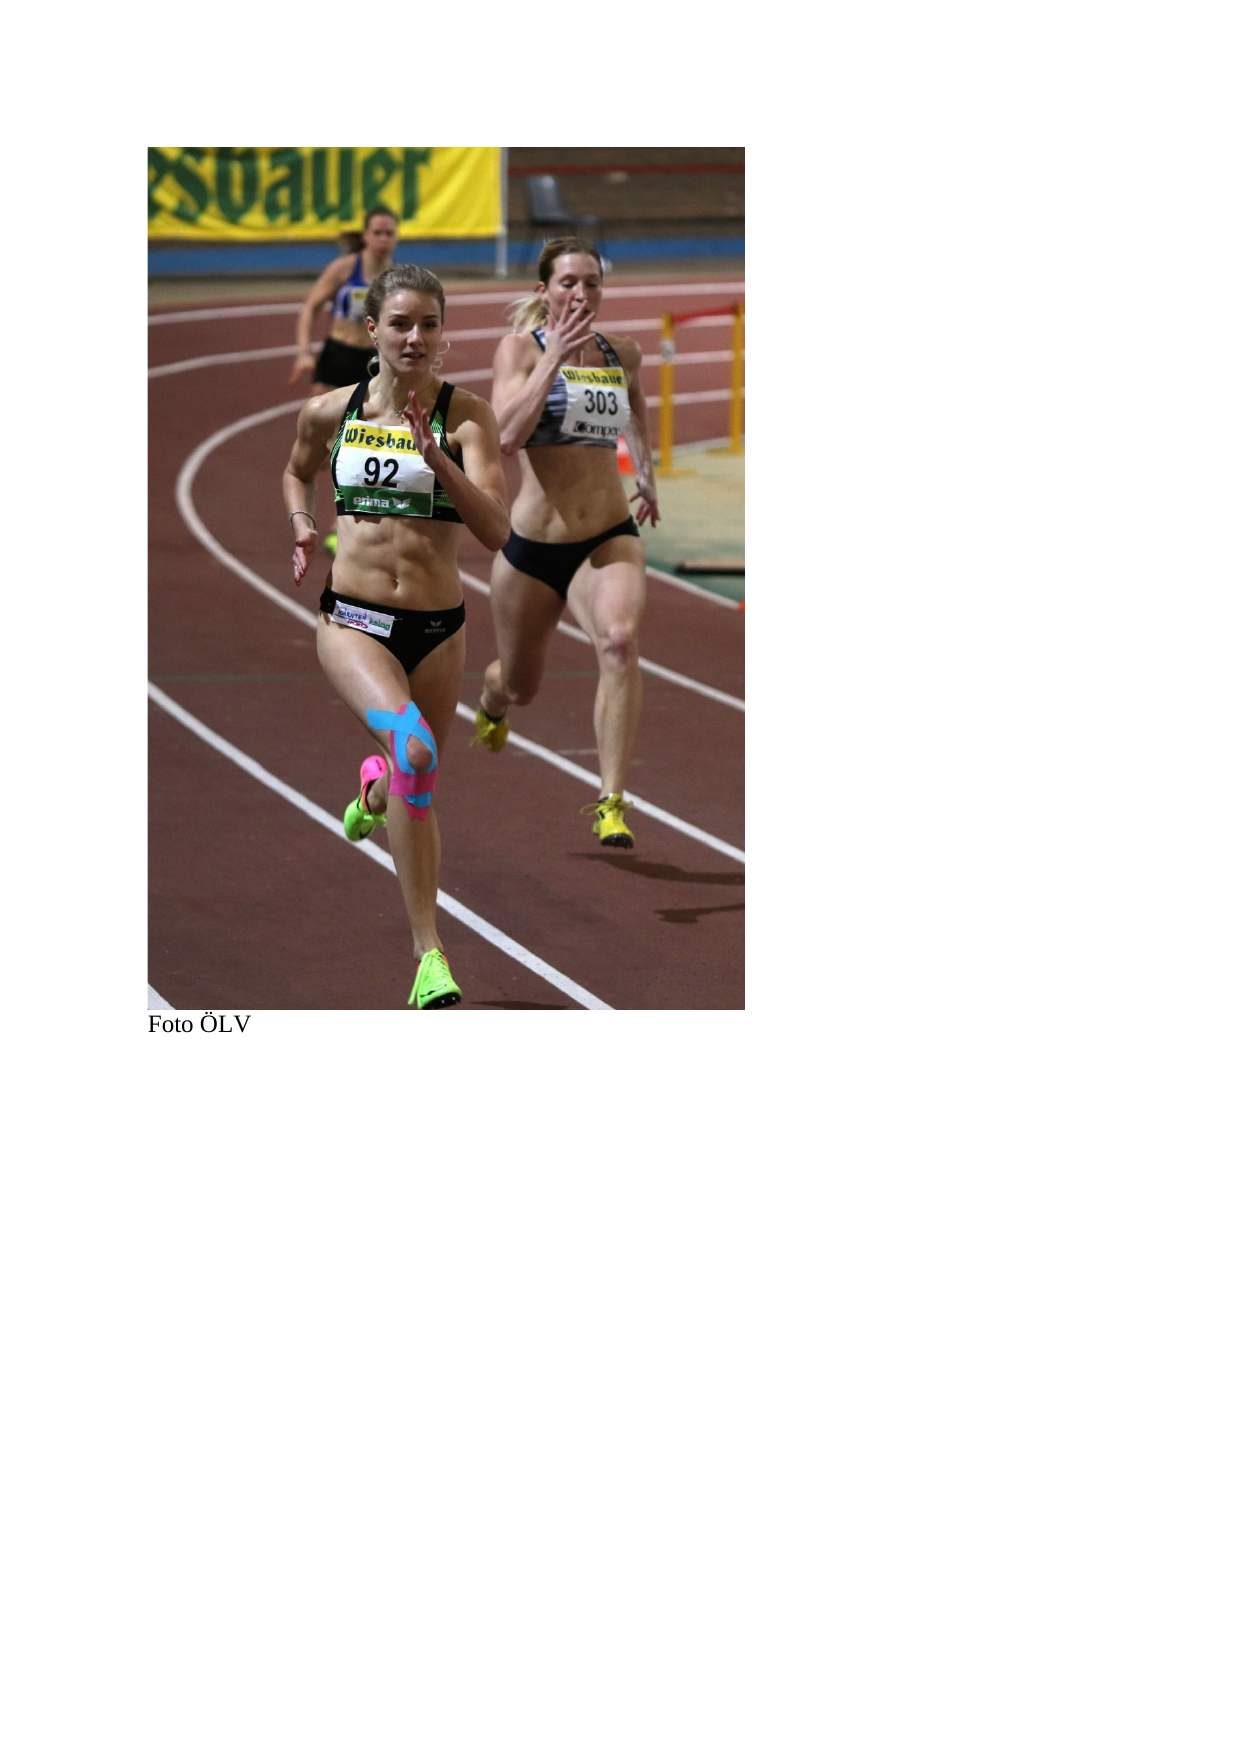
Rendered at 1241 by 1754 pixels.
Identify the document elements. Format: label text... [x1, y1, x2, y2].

picture [147, 147, 745, 1010]
